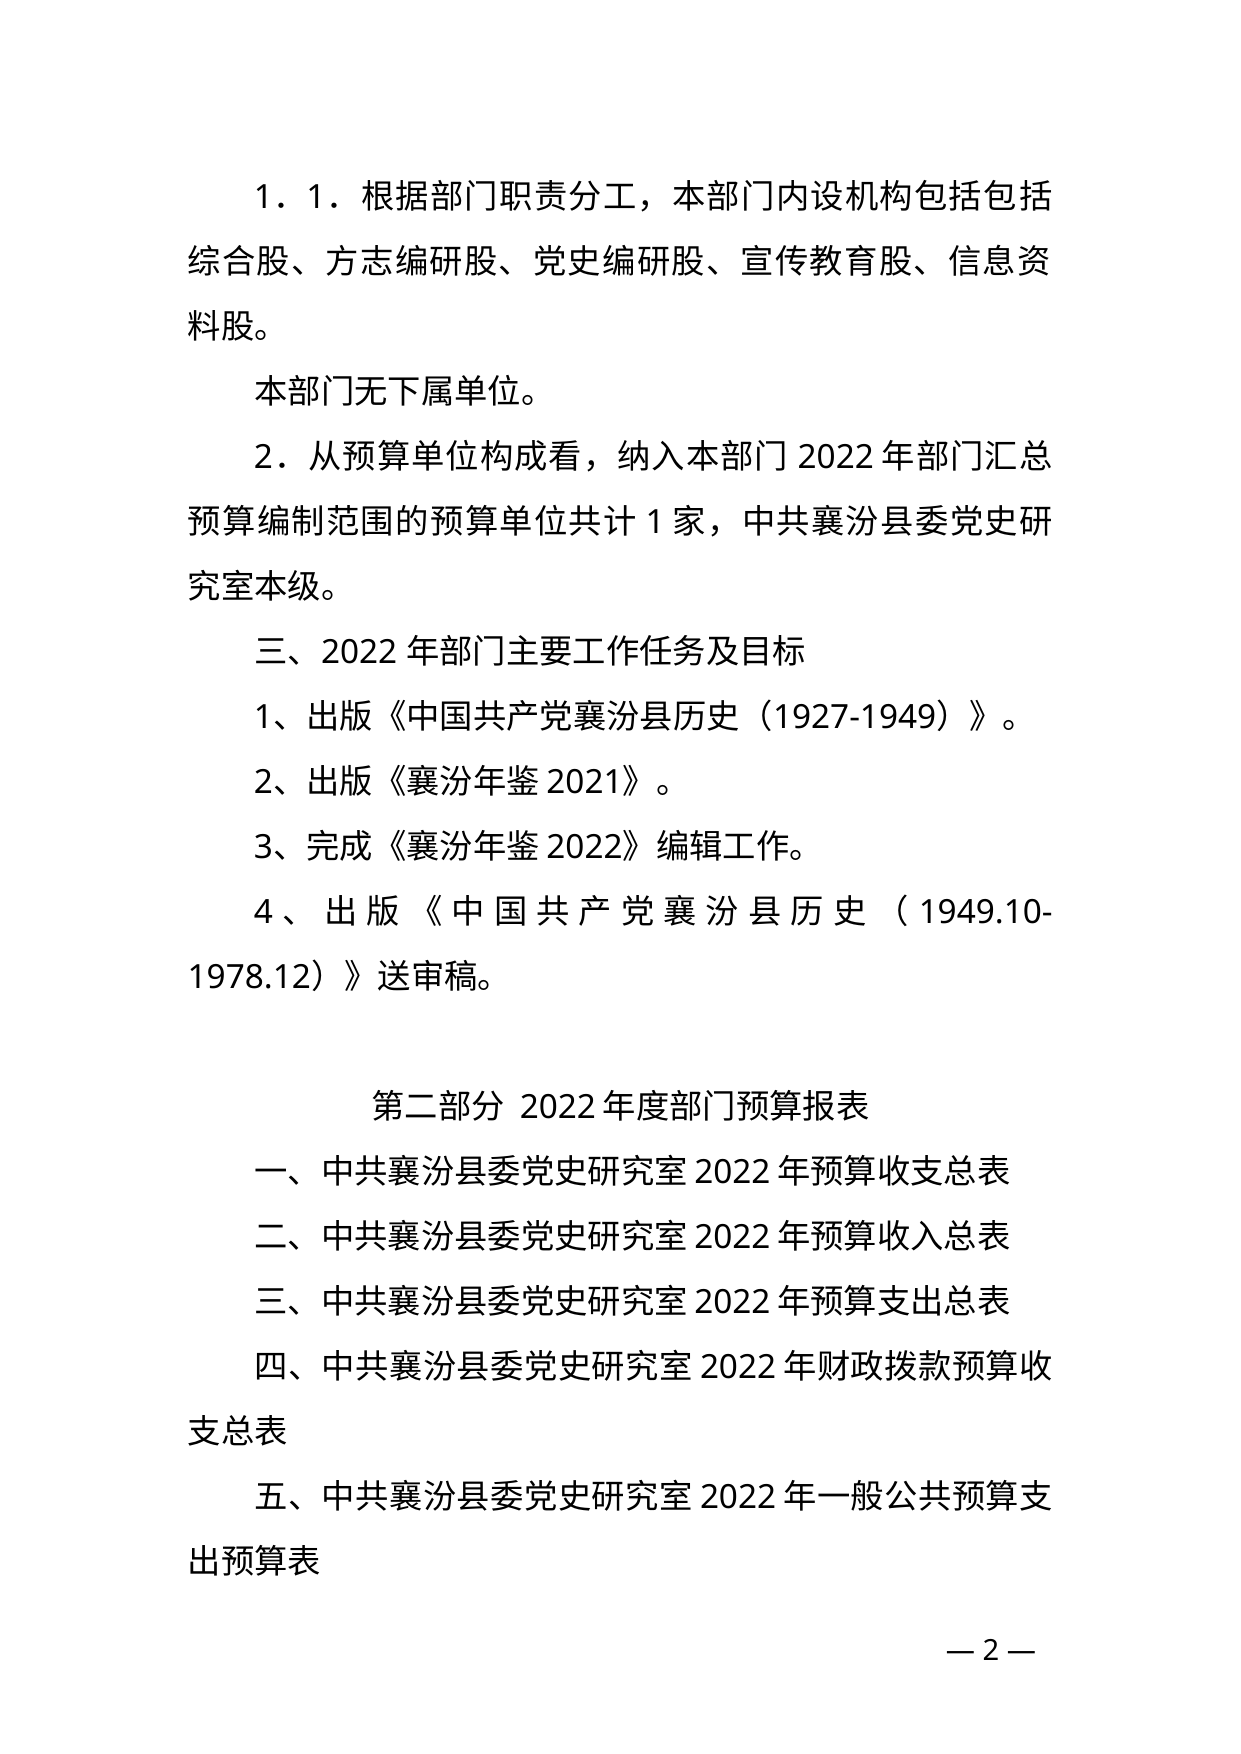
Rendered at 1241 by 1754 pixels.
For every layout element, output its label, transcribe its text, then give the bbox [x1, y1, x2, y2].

list 2022 年部门主要工作任务及目标 [187, 617, 1053, 682]
text 第二部分 2022年度部门预算报表 [187, 1072, 1053, 1137]
text 三、中共襄汾县委党史研究室2022年预算支出总表 [187, 1267, 1053, 1332]
text 一、中共襄汾县委党史研究室2022年预算收支总表 [187, 1137, 1053, 1202]
text 二、中共襄汾县委党史研究室2022年预算收入总表 [187, 1202, 1053, 1267]
list 本部门无下属单位。 [187, 357, 1053, 422]
text 五、中共襄汾县委党史研究室2022年一般公共预算支出预算表 [187, 1462, 1053, 1592]
text 四、中共襄汾县委党史研究室2022年财政拨款预算收支总表 [187, 1332, 1053, 1462]
text 3、完成《襄汾年鉴2022》编辑工作。 [187, 812, 1053, 877]
text 1、出版《中国共产党襄汾县历史（1927-1949）》。 [187, 682, 1053, 747]
list 1．根据部门职责分工，本部门内设机构包括包括综合股、方志编研股、党史编研股、宣传教育股、信息资料股。 [187, 162, 1053, 357]
text 2．从预算单位构成看，纳入本部门2022年部门汇总预算编制范围的预算单位共计1家，中共襄汾县委党史研究室本级。 [187, 422, 1053, 617]
text 4、出版《中国共产党襄汾县历史（1949.10-1978.12）》送审稿。 [187, 877, 1053, 1007]
text 2、出版《襄汾年鉴2021》。 [187, 747, 1053, 812]
